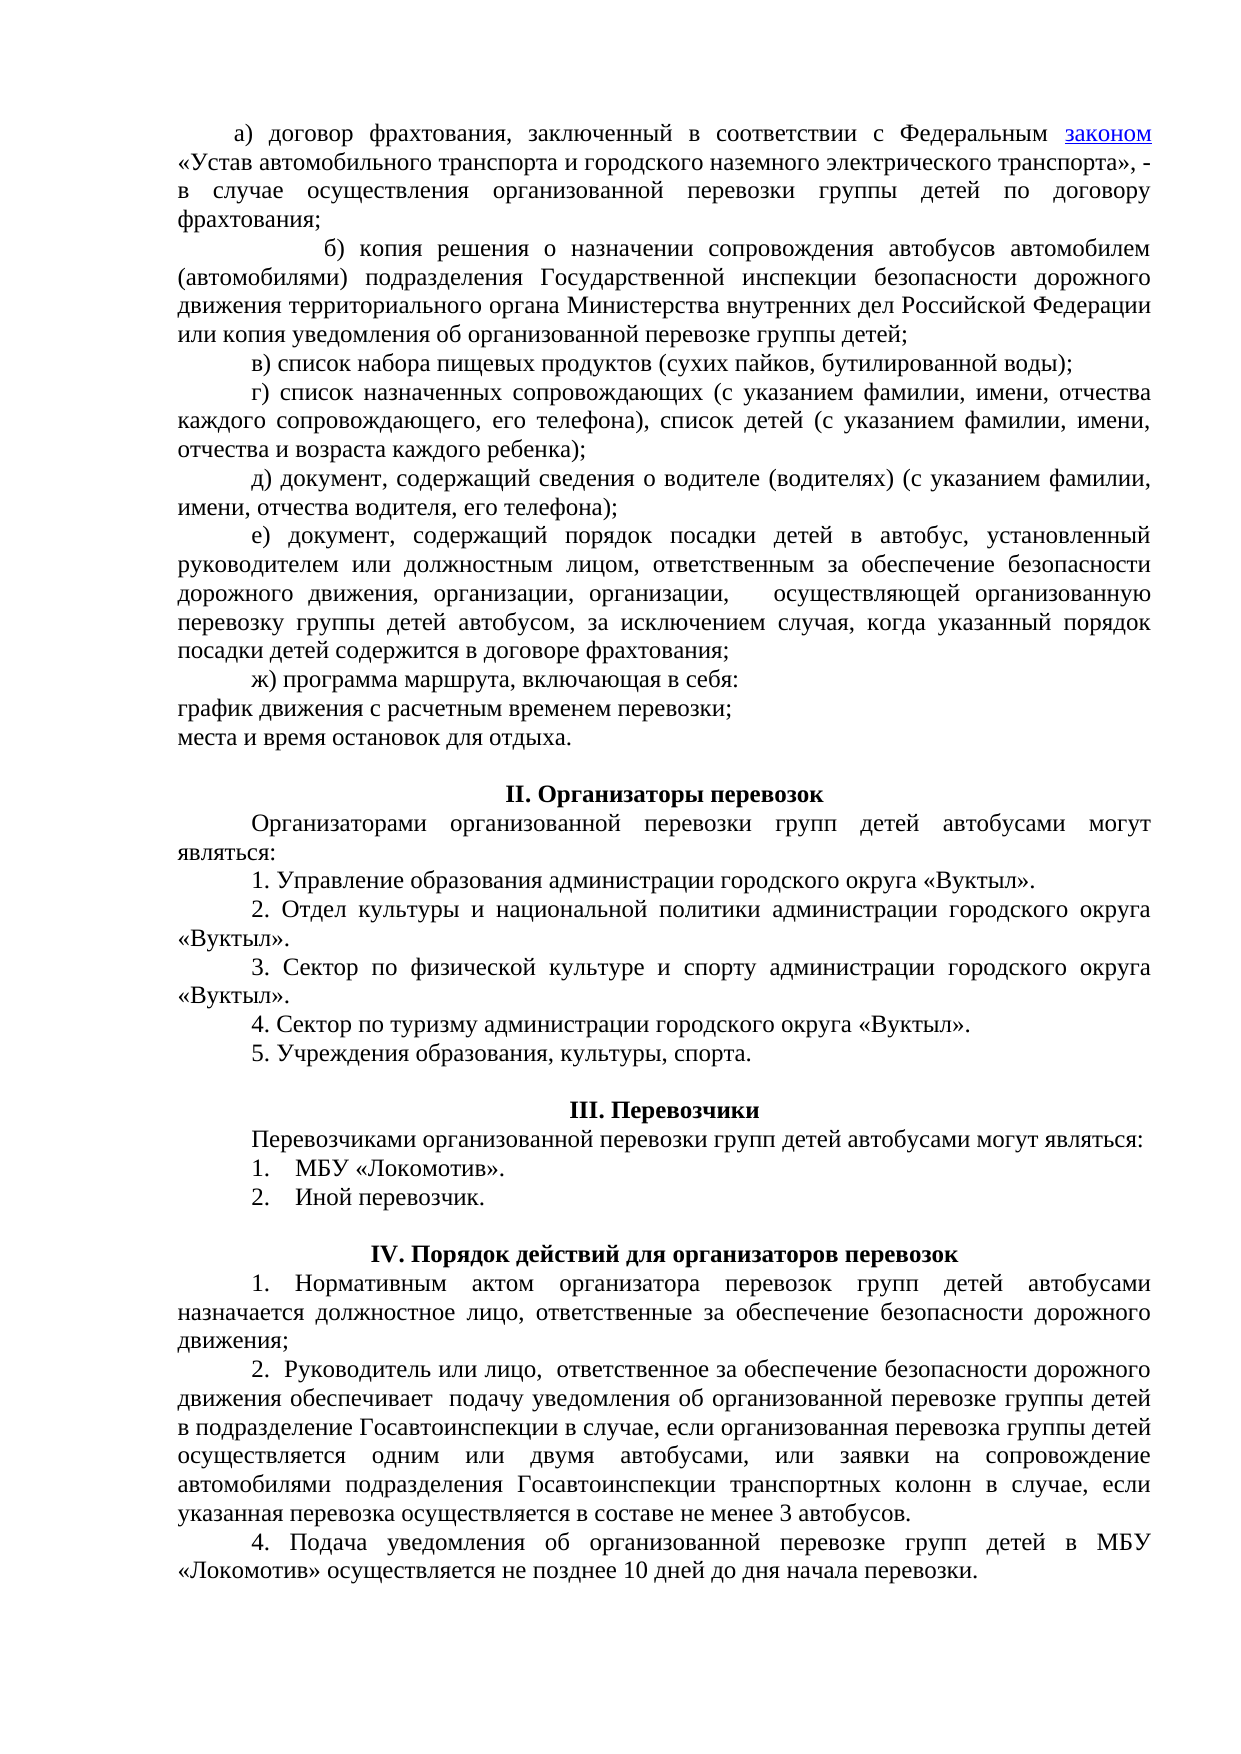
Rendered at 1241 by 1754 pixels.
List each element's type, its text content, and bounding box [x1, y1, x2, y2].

text 1. МБУ «Локомотив». [177, 1153, 1152, 1182]
text 5. Учреждения образования, культуры, спорта. [177, 1038, 1152, 1067]
text 4. Подача уведомления об организованной перевозке групп детей в МБУ «Локомотив» осуществляется не позднее 10 дней до дня начала перевозки. [177, 1527, 1152, 1584]
text 4. Сектор по туризму администрации городского округа «Вуктыл». [177, 1009, 1152, 1038]
text II. Организаторы перевозок [177, 779, 1152, 808]
text график движения с расчетным временем перевозки; [177, 693, 1152, 722]
text 3. Сектор по физической культуре и спорту администрации городского округа «Вуктыл». [177, 952, 1152, 1009]
text Перевозчиками организованной перевозки групп детей автобусами могут являться: [177, 1124, 1152, 1153]
text е) документ, содержащий порядок посадки детей в автобус, установленный руководителем или должностным лицом, ответственным за обеспечение безопасности дорожного движения, организации, организации, осуществляющей организованную перевозку группы детей автобусом, за исключением случая, когда указанный порядок посадки детей содержится в договоре фрахтования; [177, 521, 1152, 664]
text 1. Управление образования администрации городского округа «Вуктыл». [177, 866, 1152, 894]
text III. Перевозчики [177, 1096, 1152, 1124]
text Организаторами организованной перевозки групп детей автобусами могут являться: [177, 808, 1152, 866]
text 1. Нормативным актом организатора перевозок групп детей автобусами назначается должностное лицо, ответственные за обеспечение безопасности дорожного движения; [177, 1268, 1152, 1354]
text в) список набора пищевых продуктов (сухих пайков, бутилированной воды); [177, 348, 1152, 377]
text 2. Иной перевозчик. [177, 1182, 1152, 1211]
text 2. Руководитель или лицо, ответственное за обеспечение безопасности дорожного движения обеспечивает подачу уведомления об организованной перевозке группы детей в подразделение Госавтоинспекции в случае, если организованная перевозка группы детей осуществляется одним или двумя автобусами, или заявки на сопровождение автомобилями подразделения Госавтоинспекции транспортных колонн в случае, если указанная перевозка осуществляется в составе не менее 3 автобусов. [177, 1354, 1152, 1527]
text д) документ, содержащий сведения о водителе (водителях) (с указанием фамилии, имени, отчества водителя, его телефона); [177, 463, 1152, 521]
text 2. Отдел культуры и национальной политики администрации городского округа «Вуктыл». [177, 894, 1152, 952]
text а) договор фрахтования, заключенный в соответствии с Федеральным законом «Устав автомобильного транспорта и городского наземного электрического транспорта», - в случае осуществления организованной перевозки группы детей по договору фрахтования; [177, 118, 1152, 233]
text б) копия решения о назначении сопровождения автобусов автомобилем (автомобилями) подразделения Государственной инспекции безопасности дорожного движения территориального органа Министерства внутренних дел Российской Федерации или копия уведомления об организованной перевозке группы детей; [177, 233, 1152, 348]
text места и время остановок для отдыха. [177, 722, 1152, 751]
text г) список назначенных сопровождающих (с указанием фамилии, имени, отчества каждого сопровождающего, его телефона), список детей (с указанием фамилии, имени, отчества и возраста каждого ребенка); [177, 377, 1152, 463]
text IV. Порядок действий для организаторов перевозок [177, 1239, 1152, 1268]
text ж) программа маршрута, включающая в себя: [177, 664, 1152, 693]
